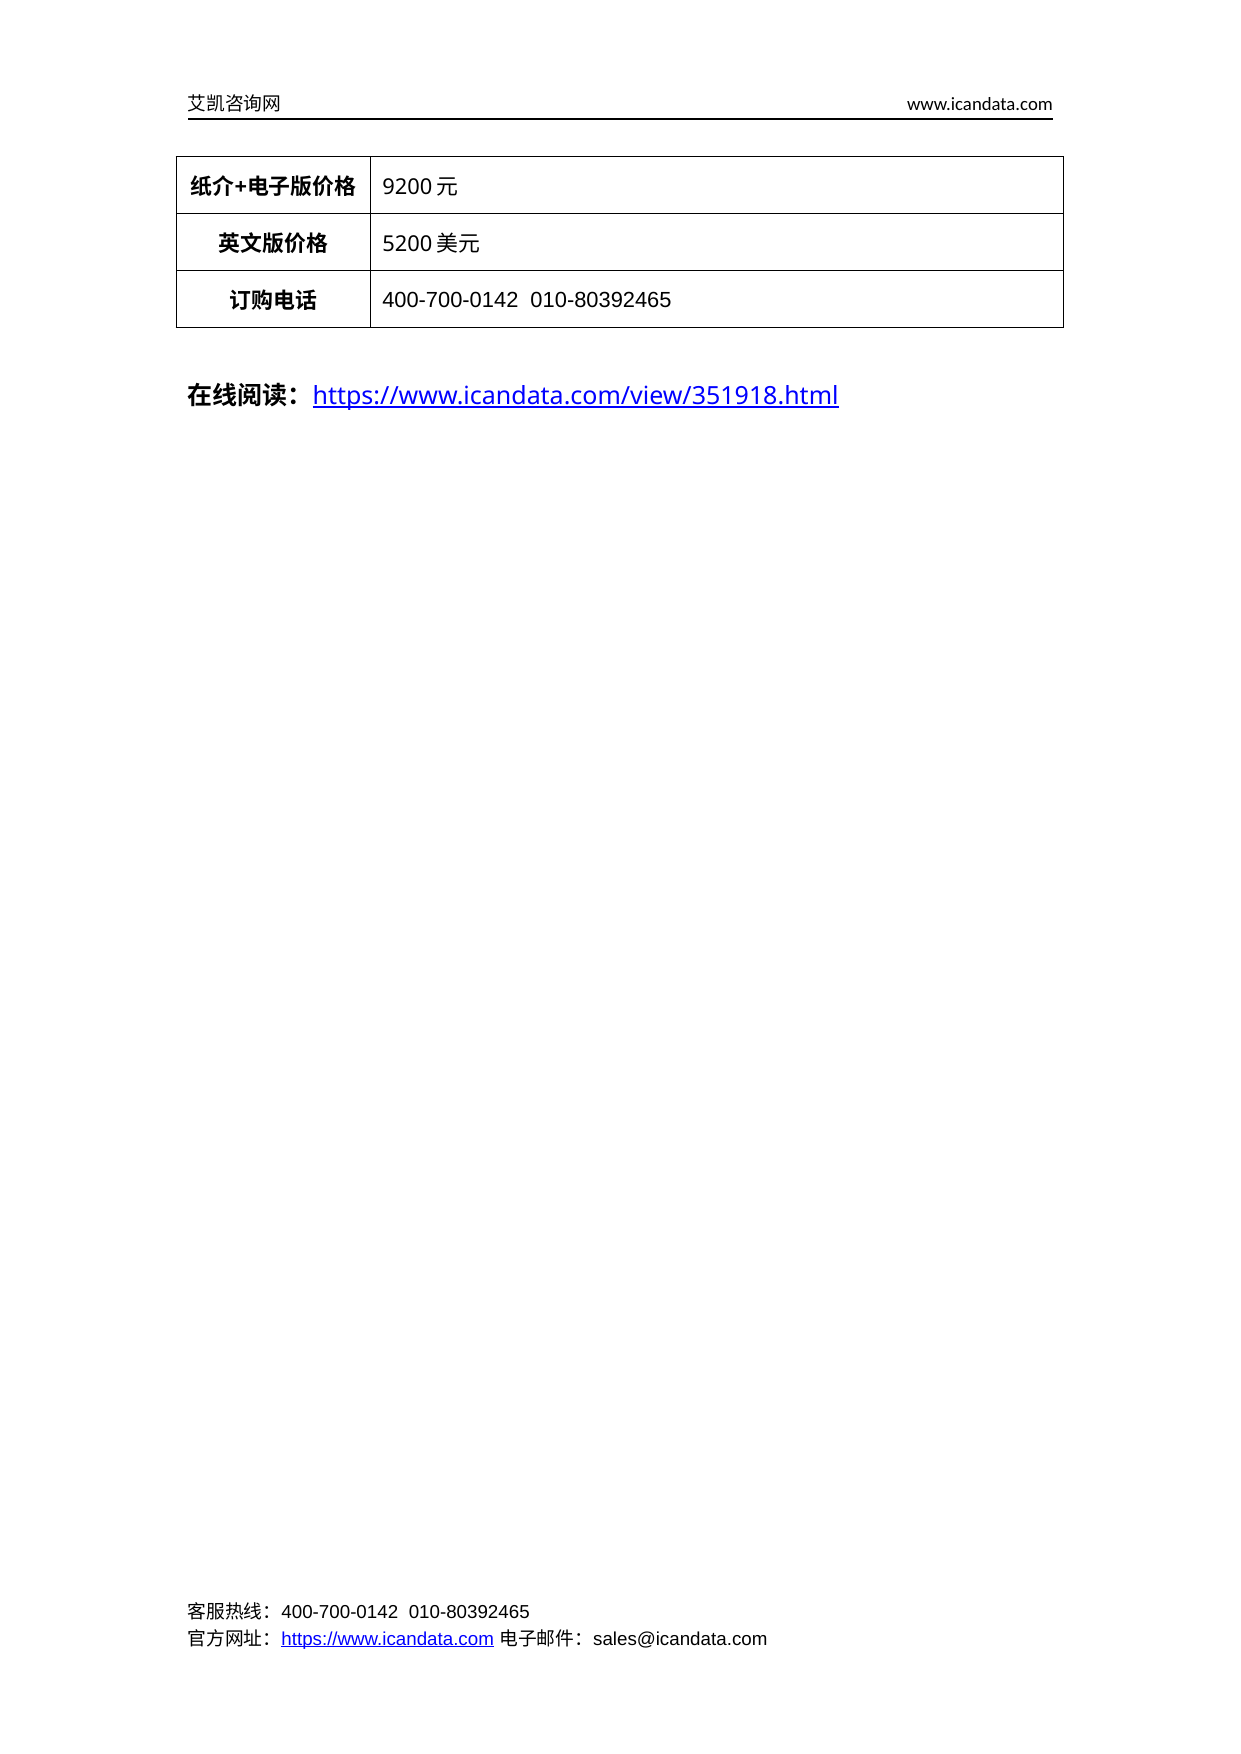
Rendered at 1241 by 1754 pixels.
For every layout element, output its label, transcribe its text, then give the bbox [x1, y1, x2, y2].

table_cell 400-700-0142 010-80392465 [371, 271, 1063, 327]
text 在线阅读：https://www.icandata.com/view/351918.html [187, 361, 1053, 426]
table_cell 订购电话 [177, 271, 370, 327]
table_cell 5200美元 [371, 214, 1063, 270]
table_cell 纸介+电子版价格 [177, 157, 370, 213]
table_cell 9200元 [371, 157, 1063, 213]
table_cell 英文版价格 [177, 214, 370, 270]
